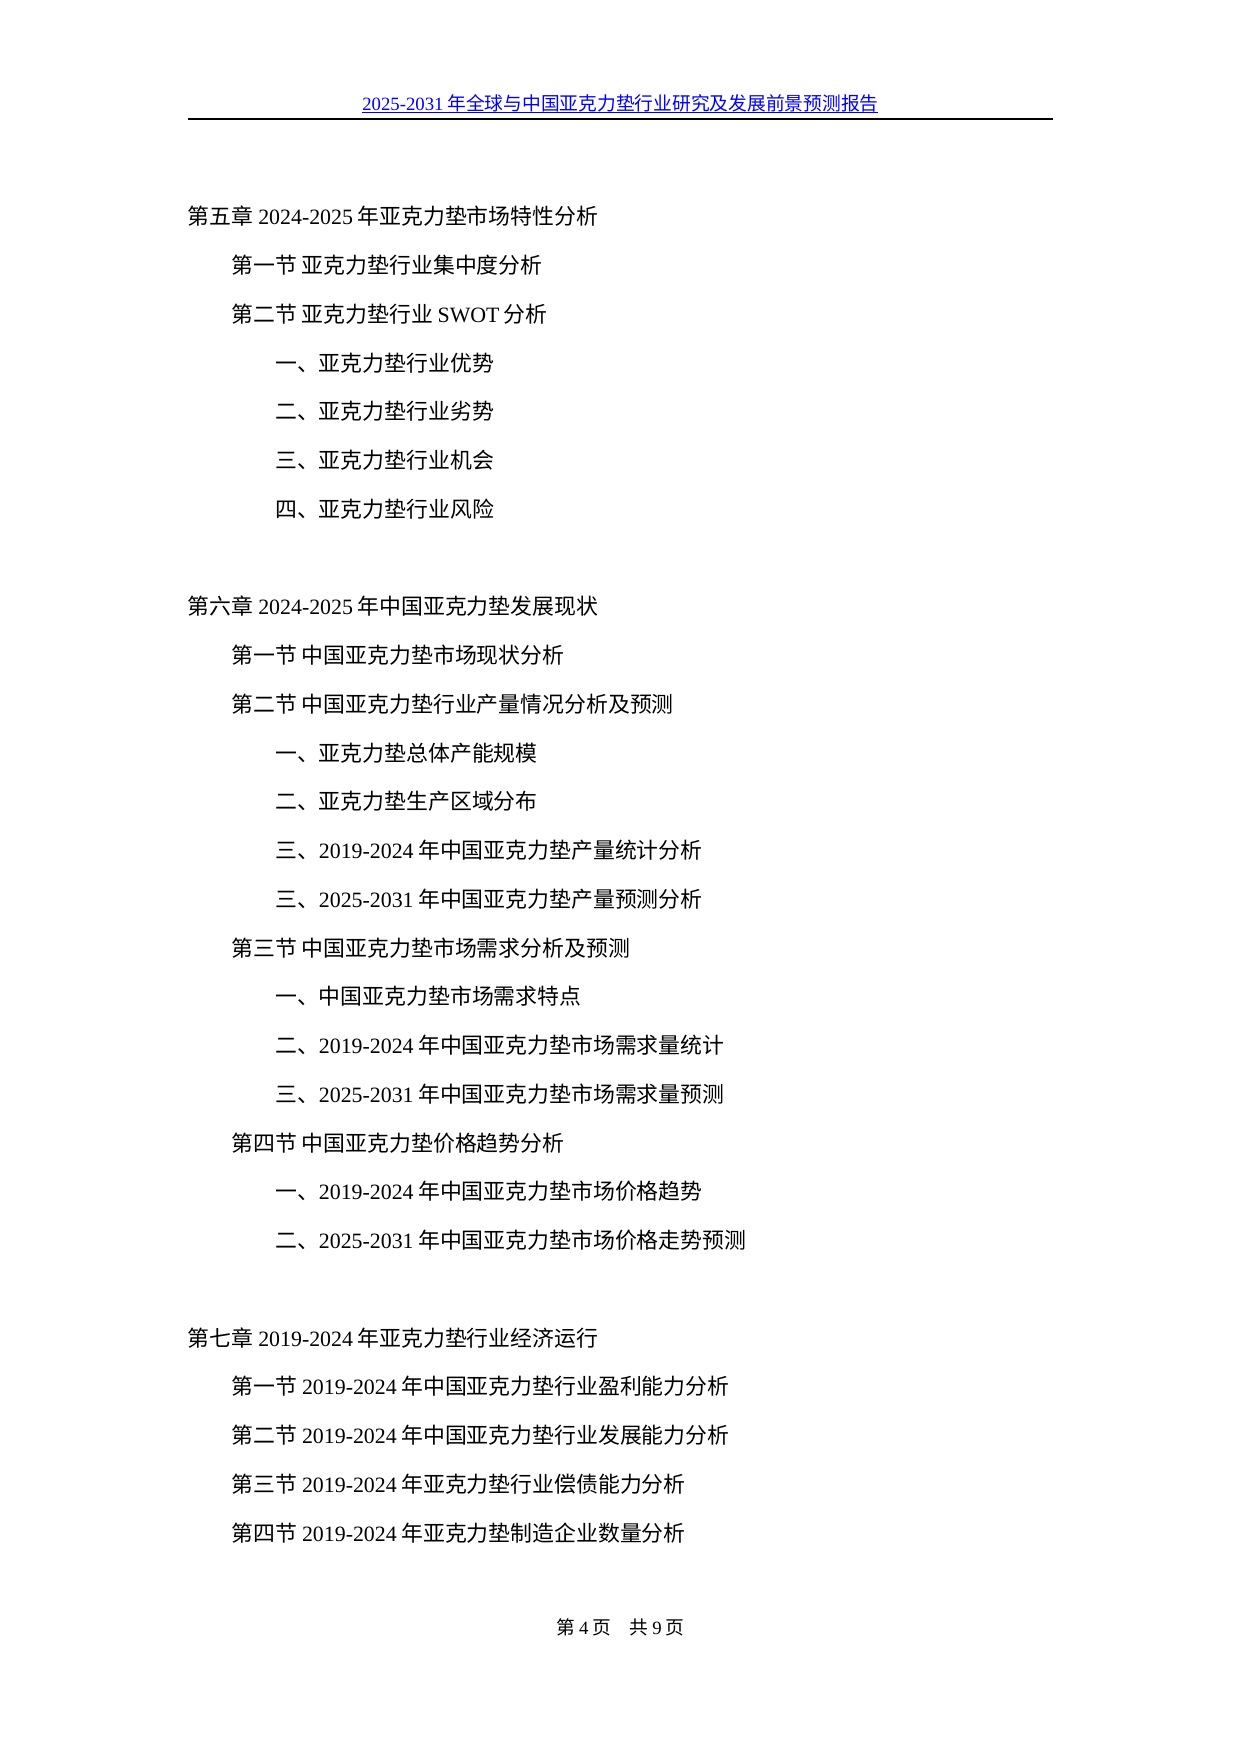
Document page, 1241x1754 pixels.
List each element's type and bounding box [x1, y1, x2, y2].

text [187, 150, 1053, 1548]
